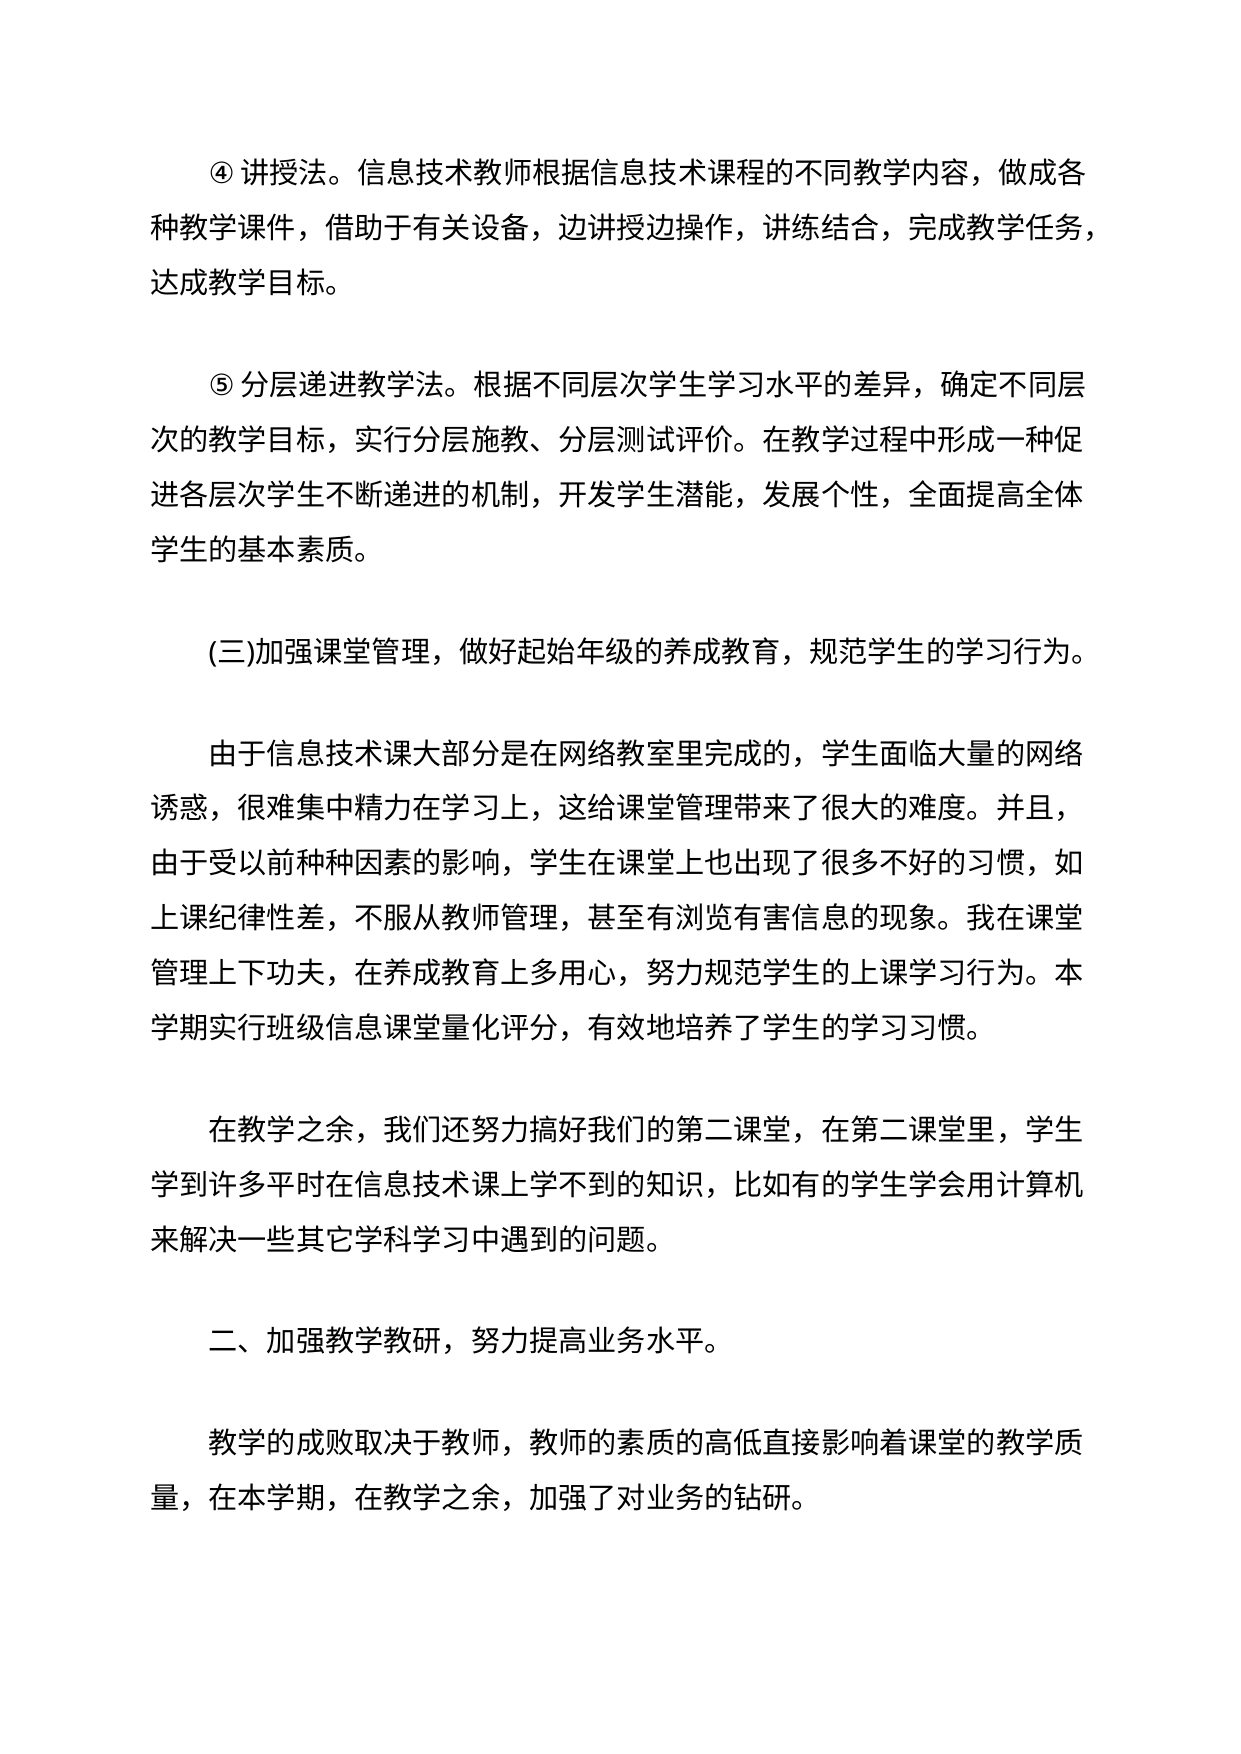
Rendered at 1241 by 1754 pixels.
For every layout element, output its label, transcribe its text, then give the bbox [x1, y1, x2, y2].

text 由于信息技术课大部分是在网络教室里完成的，学生面临大量的网络诱惑，很难集中精力在学习上，这给课堂管理带来了很大的难度。并且，由于受以前种种因素的影响，学生在课堂上也出现了很多不好的习惯，如上课纪律性差，不服从教师管理，甚至有浏览有害信息的现象。我在课堂管理上下功夫，在养成教育上多用心，努力规范学生的上课学习行为。本学期实行班级信息课堂量化评分，有效地培养了学生的学习习惯。 [150, 730, 1090, 1047]
text 在教学之余，我们还努力搞好我们的第二课堂，在第二课堂里，学生学到许多平时在信息技术课上学不到的知识，比如有的学生学会用计算机来解决一些其它学科学习中遇到的问题。 [150, 1106, 1090, 1258]
text ⑤分层递进教学法。根据不同层次学生学习水平的差异，确定不同层次的教学目标，实行分层施教、分层测试评价。在教学过程中形成一种促进各层次学生不断递进的机制，开发学生潜能，发展个性，全面提高全体学生的基本素质。 [150, 362, 1090, 569]
text (三)加强课堂管理，做好起始年级的养成教育，规范学生的学习行为。 [150, 628, 1090, 671]
text 教学的成败取决于教师，教师的素质的高低直接影响着课堂的教学质量，在本学期，在教学之余，加强了对业务的钻研。 [150, 1420, 1090, 1517]
text ④讲授法。信息技术教师根据信息技术课程的不同教学内容，做成各种教学课件，借助于有关设备，边讲授边操作，讲练结合，完成教学任务，达成教学目标。 [150, 150, 1090, 302]
text 二、加强教学教研，努力提高业务水平。 [150, 1318, 1090, 1360]
